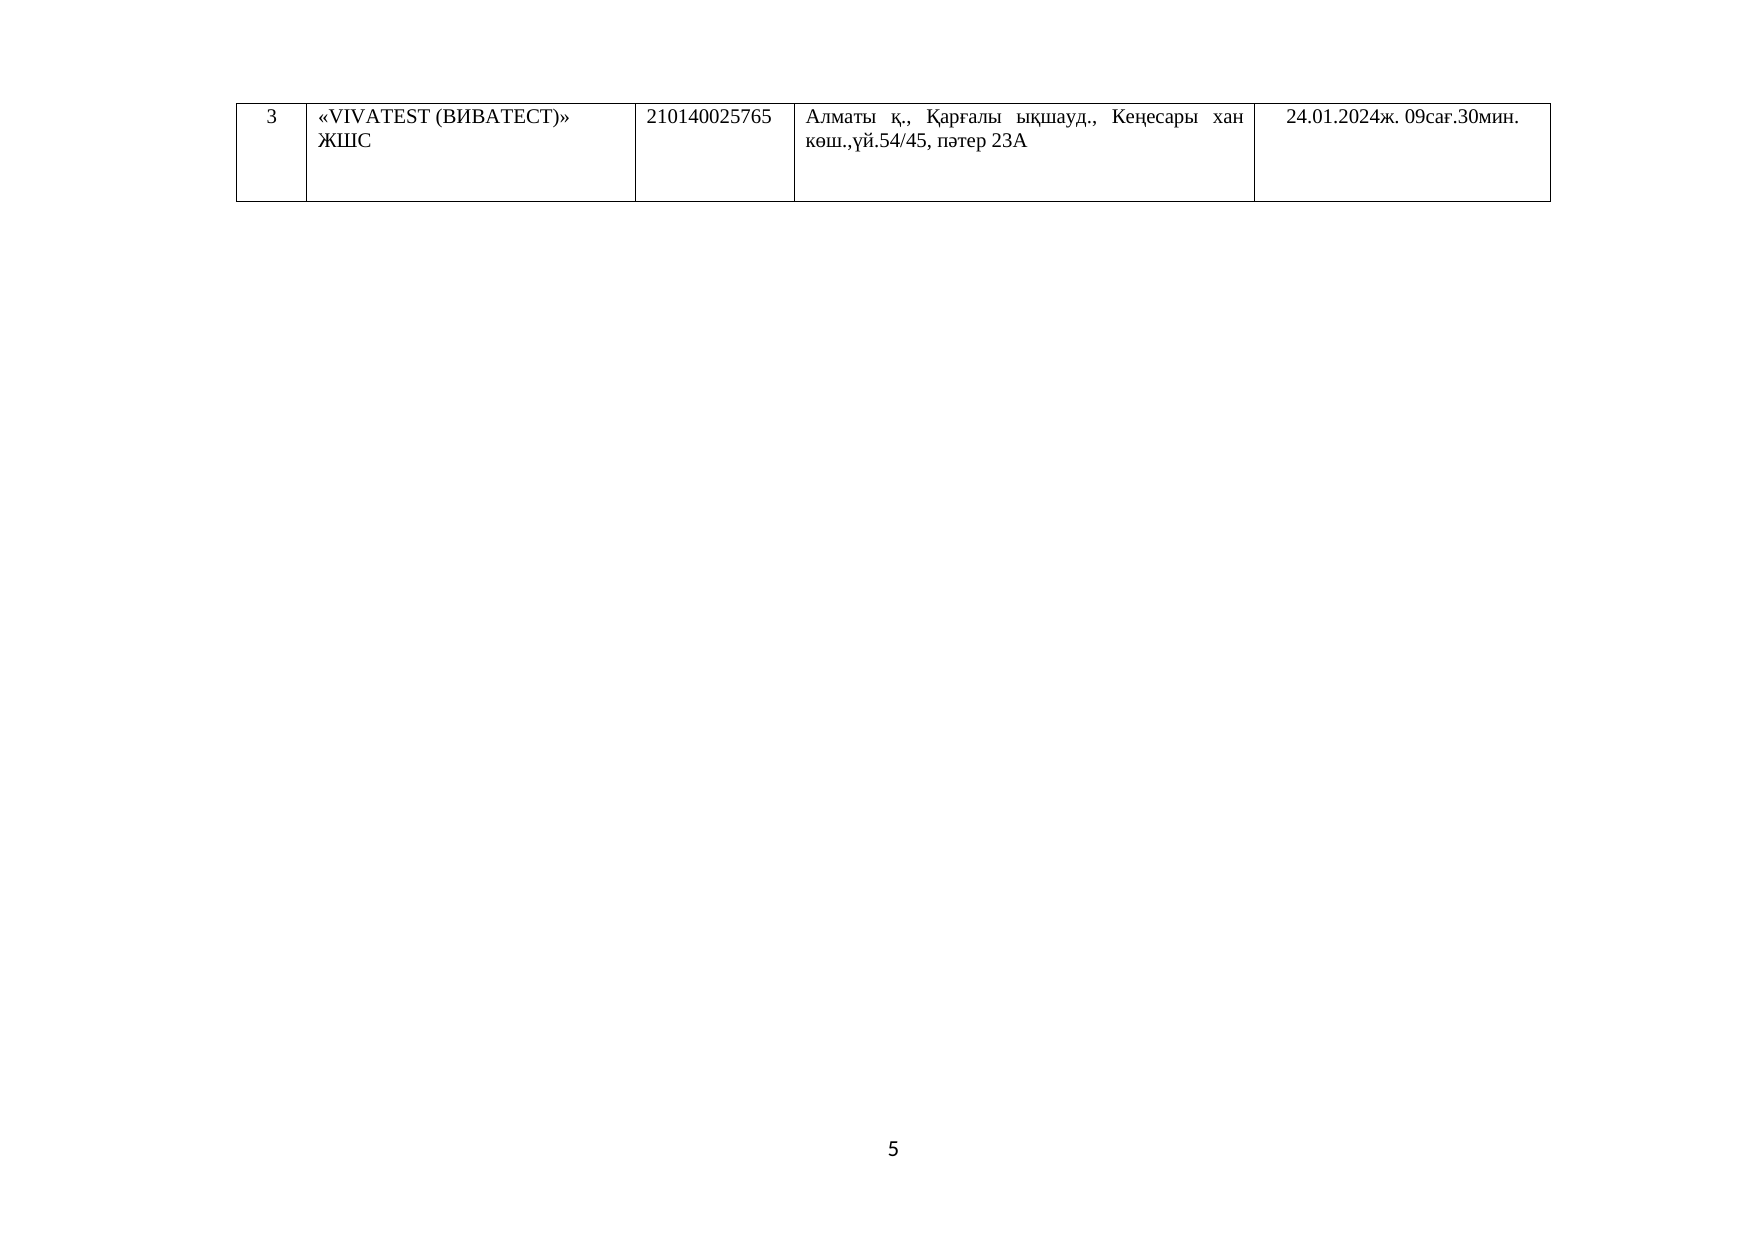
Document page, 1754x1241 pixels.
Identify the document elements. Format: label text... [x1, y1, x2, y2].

table_cell 210140025765 [636, 104, 794, 201]
table_cell «VIVATEST (ВИВАТЕСТ)» ЖШС [307, 104, 635, 201]
table_cell 24.01.2024ж. 09сағ.30мин. [1255, 104, 1550, 201]
table_cell Алматы қ., Қарғалы ықшауд., Кеңесары хан көш.,үй.54/45, пәтер 23А [795, 104, 1254, 201]
table_cell 3 [237, 104, 306, 201]
